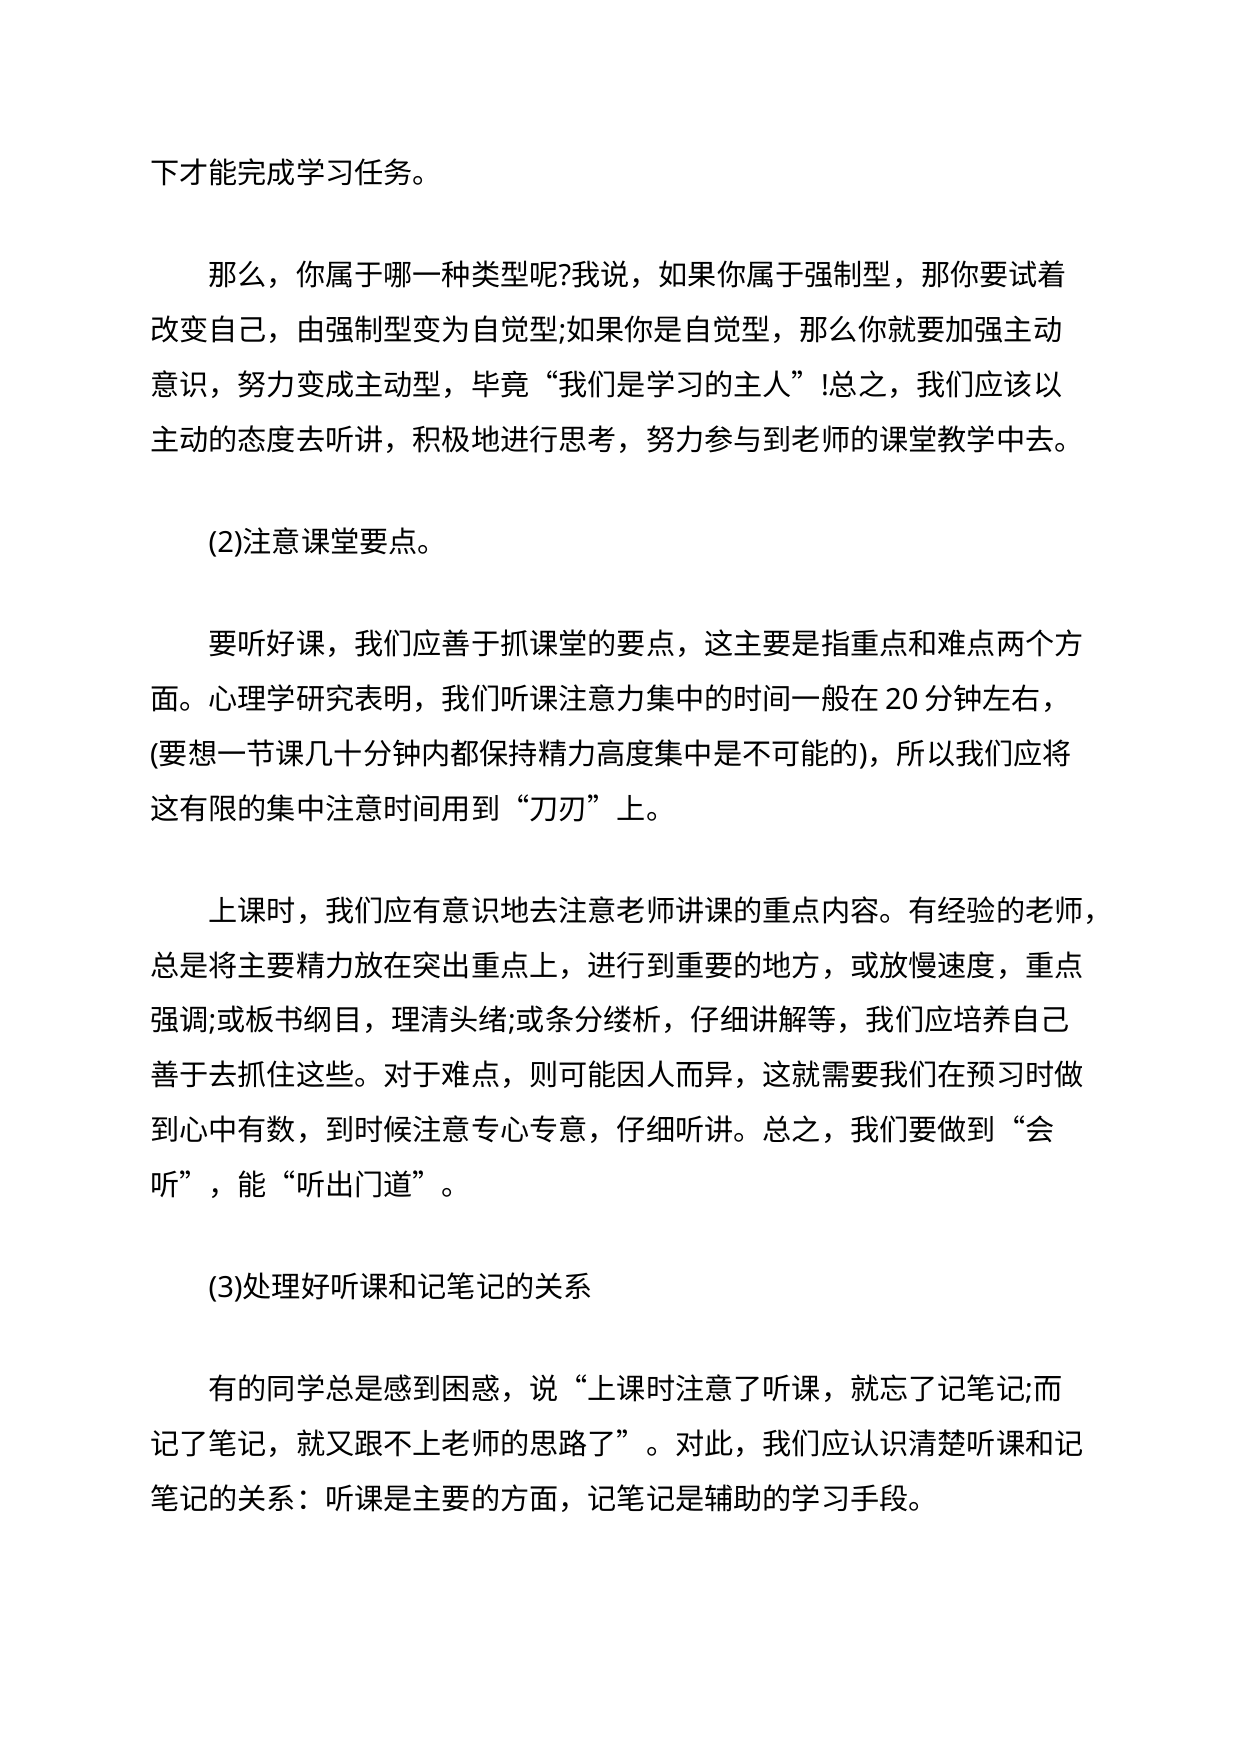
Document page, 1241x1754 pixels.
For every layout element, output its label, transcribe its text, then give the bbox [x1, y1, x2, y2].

text (3)处理好听课和记笔记的关系 [150, 1263, 1090, 1306]
text (2)注意课堂要点。 [150, 518, 1090, 561]
text 那么，你属于哪一种类型呢?我说，如果你属于强制型，那你要试着改变自己，由强制型变为自觉型;如果你是自觉型，那么你就要加强主动意识，努力变成主动型，毕竟“我们是学习的主人”!总之，我们应该以主动的态度去听讲，积极地进行思考，努力参与到老师的课堂教学中去。 [150, 252, 1090, 459]
text 有的同学总是感到困惑，说“上课时注意了听课，就忘了记笔记;而记了笔记，就又跟不上老师的思路了”。对此，我们应认识清楚听课和记笔记的关系：听课是主要的方面，记笔记是辅助的学习手段。 [150, 1366, 1090, 1518]
text 要听好课，我们应善于抓课堂的要点，这主要是指重点和难点两个方面。心理学研究表明，我们听课注意力集中的时间一般在20分钟左右，(要想一节课几十分钟内都保持精力高度集中是不可能的)，所以我们应将这有限的集中注意时间用到“刀刃”上。 [150, 621, 1090, 828]
text 上课时，我们应有意识地去注意老师讲课的重点内容。有经验的老师，总是将主要精力放在突出重点上，进行到重要的地方，或放慢速度，重点强调;或板书纲目，理清头绪;或条分缕析，仔细讲解等，我们应培养自己善于去抓住这些。对于难点，则可能因人而异，这就需要我们在预习时做到心中有数，到时候注意专心专意，仔细听讲。总之，我们要做到“会听”，能“听出门道”。 [150, 887, 1090, 1204]
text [150, 150, 1090, 192]
